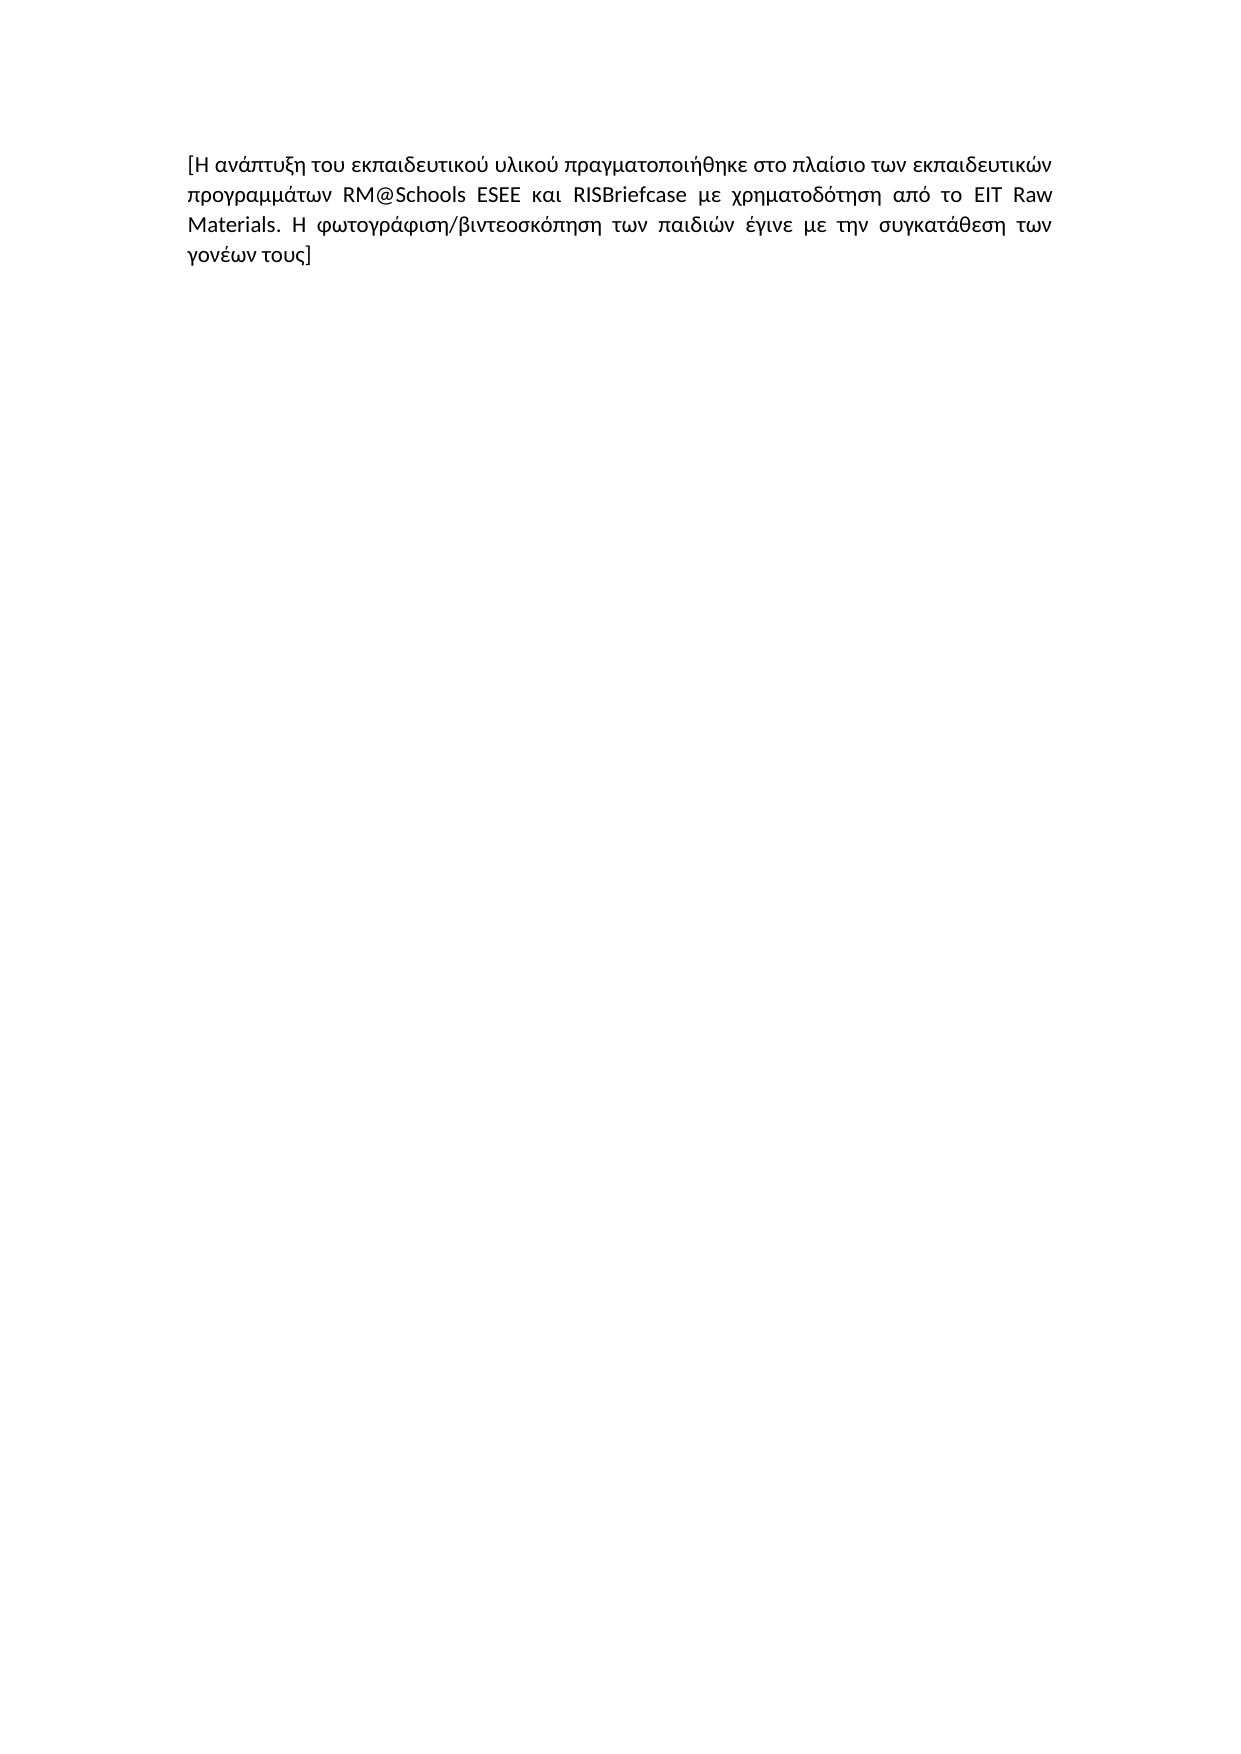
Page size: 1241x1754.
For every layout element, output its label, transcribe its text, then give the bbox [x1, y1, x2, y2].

text [H ανάπτυξη του εκπαιδευτικού υλικού πραγματοποιήθηκε στο πλαίσιο των εκπαιδευτικών προγραμμάτων RM@Schools ESEE και RISBriefcase με χρηματοδότηση από το EIT Raw Materials. Η φωτογράφιση/βιντεοσκόπηση των παιδιών έγινε με την συγκατάθεση των γονέων τους] [187, 150, 1053, 269]
